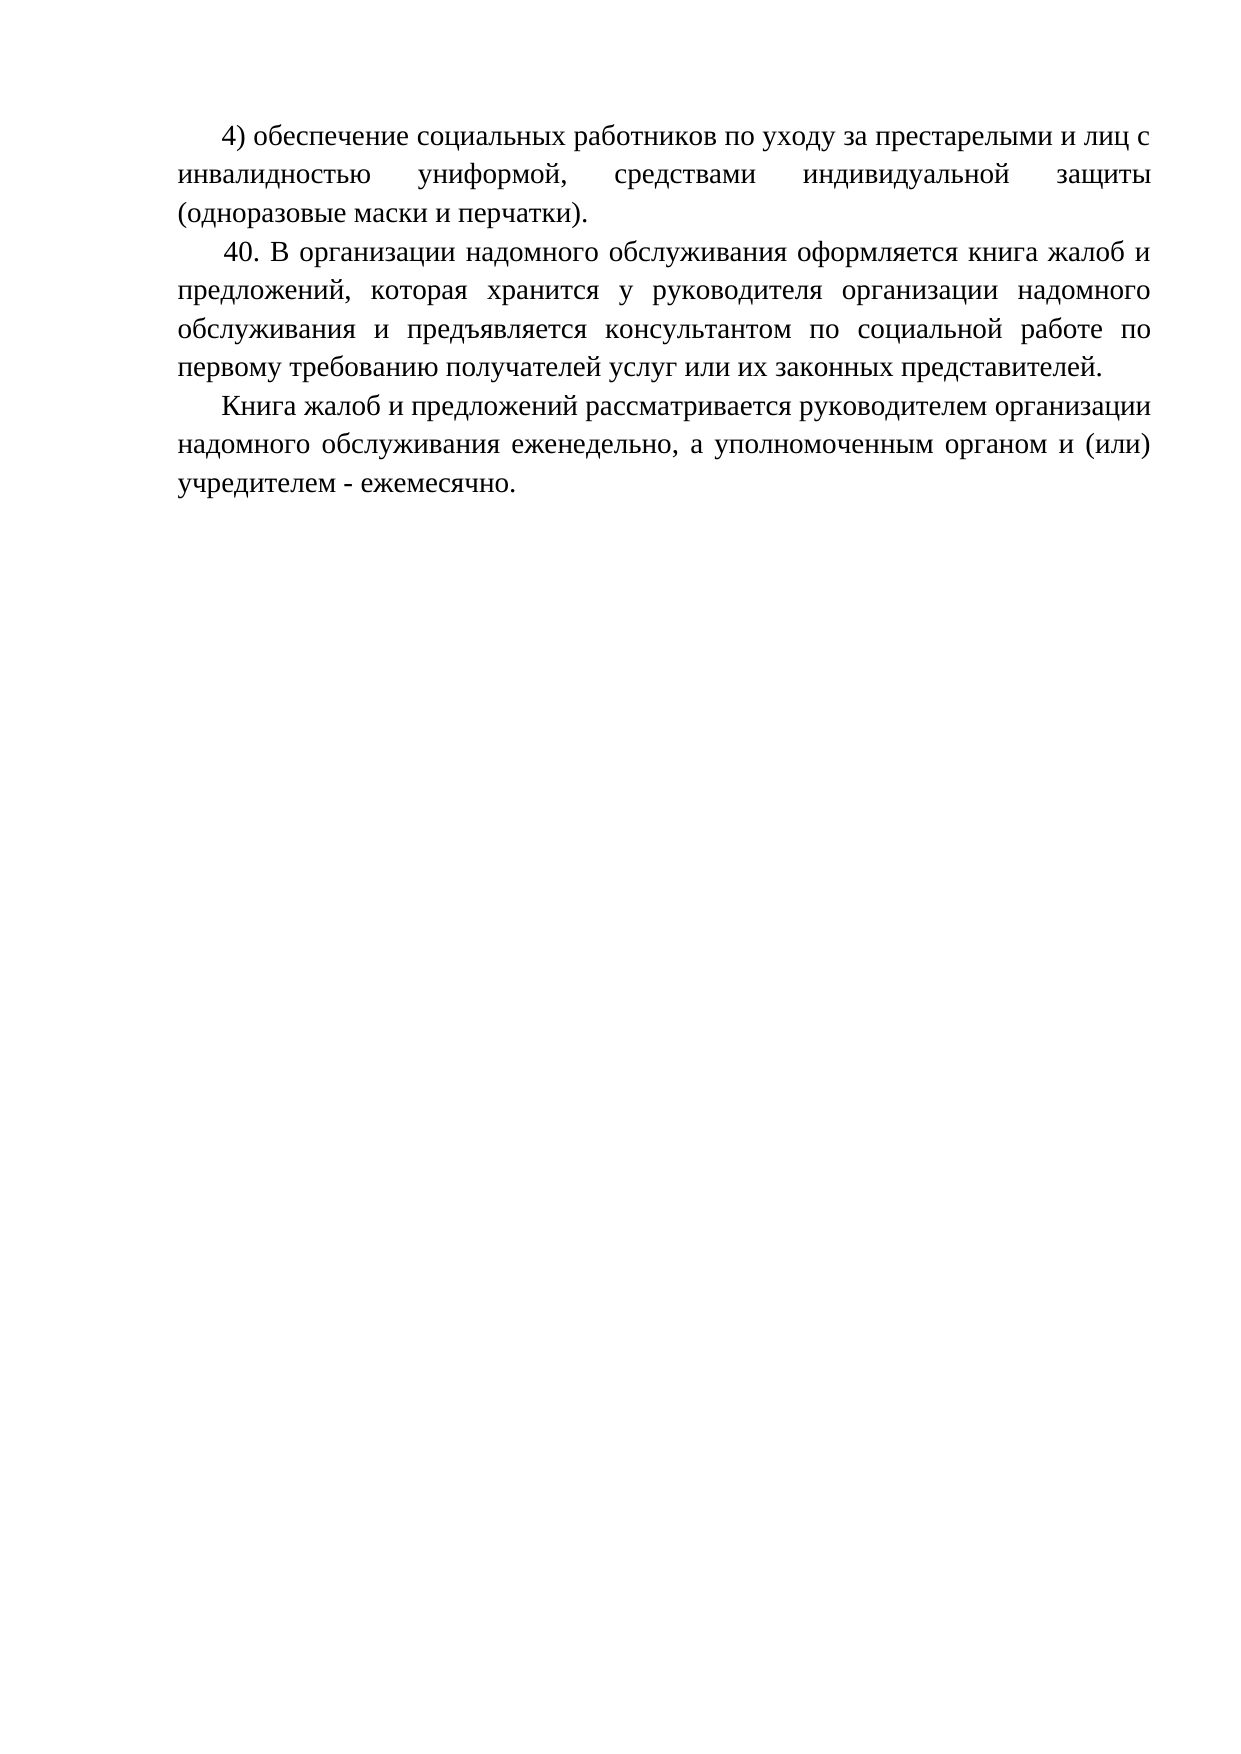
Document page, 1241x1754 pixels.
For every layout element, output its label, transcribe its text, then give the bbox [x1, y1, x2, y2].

text Книга жалоб и предложений рассматривается руководителем организации надомного обслуживания еженедельно, а уполномоченным органом и (или) учредителем - ежемесячно. [177, 388, 1152, 498]
text 40. В организации надомного обслуживания оформляется книга жалоб и предложений, которая хранится у руководителя организации надомного обслуживания и предъявляется консультантом по социальной работе по первому требованию получателей услуг или их законных представителей. [177, 234, 1152, 383]
text 4) обеспечение социальных работников по уходу за престарелыми и лиц с инвалидностью униформой, средствами индивидуальной защиты (одноразовые маски и перчатки). [177, 118, 1152, 229]
